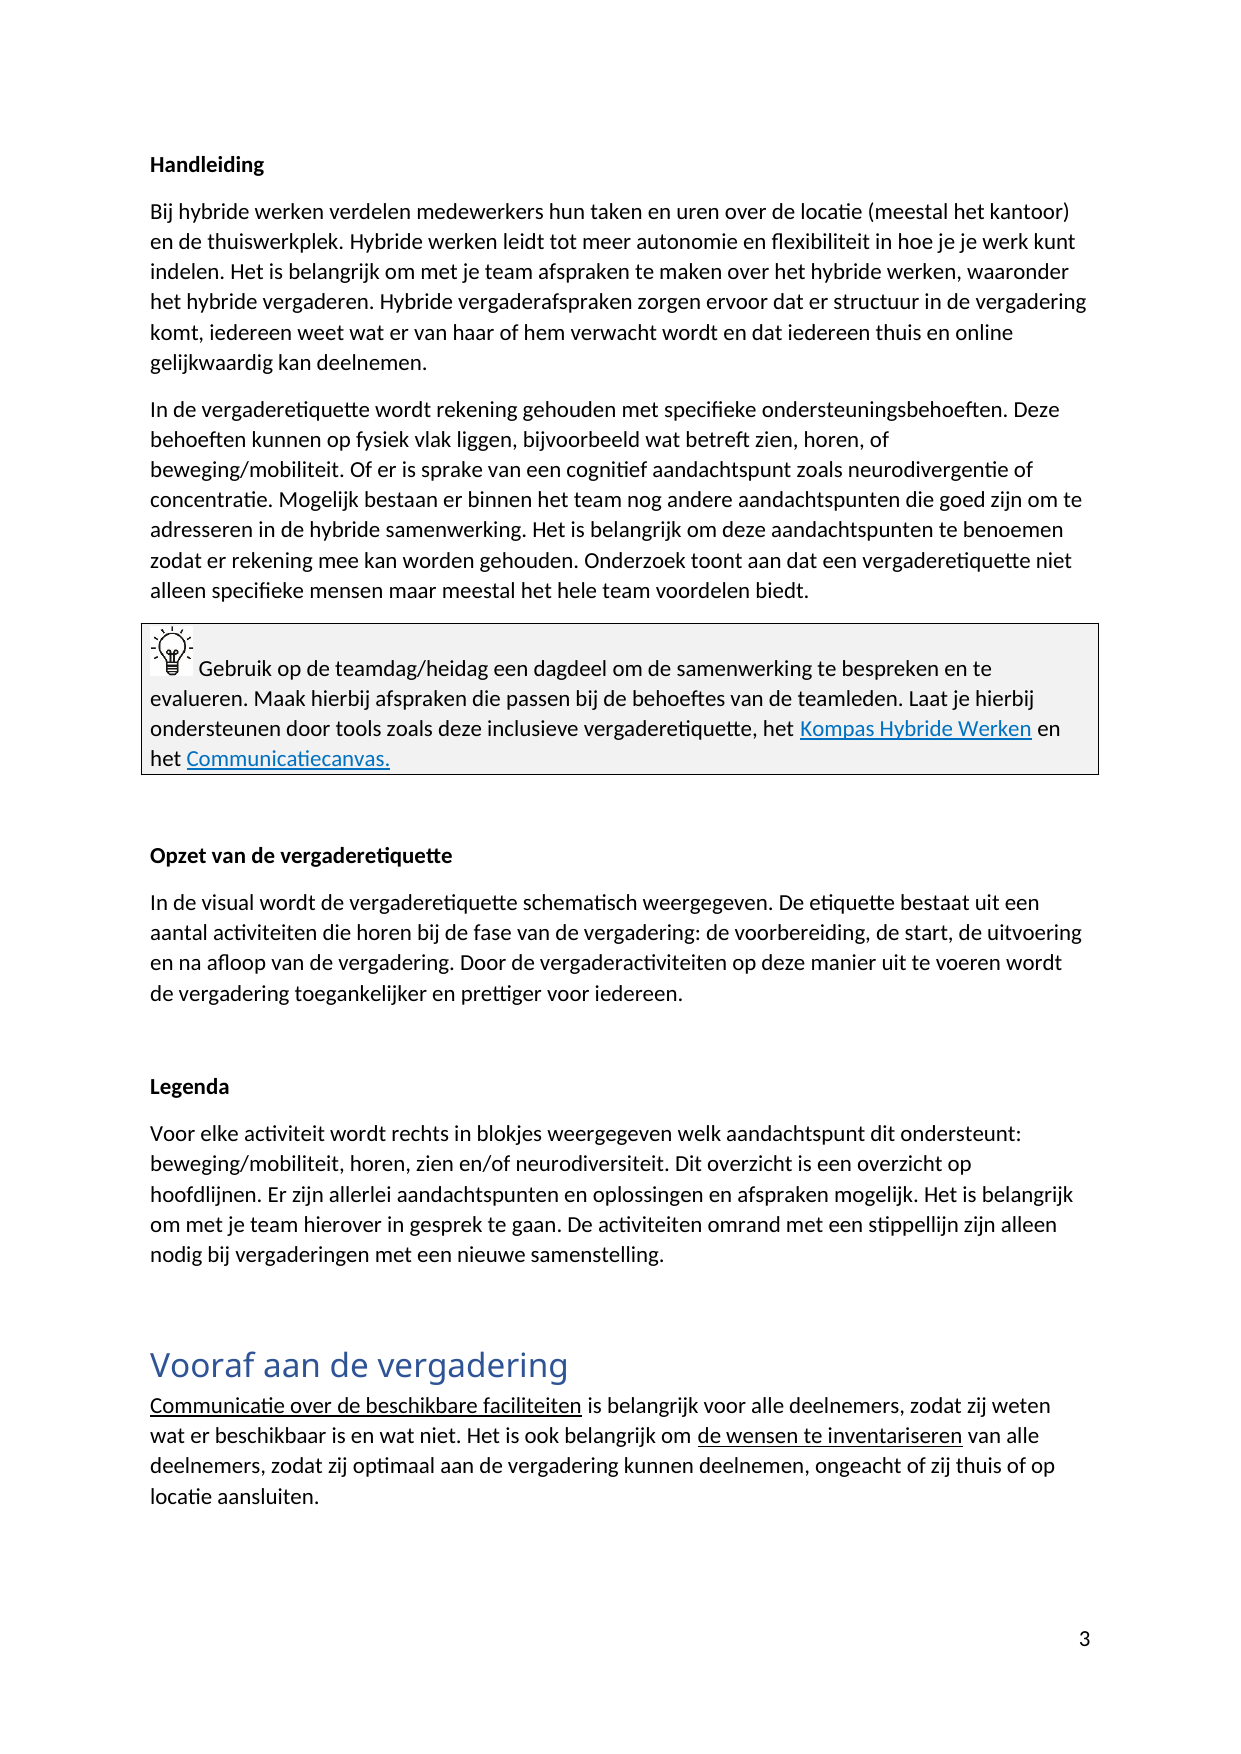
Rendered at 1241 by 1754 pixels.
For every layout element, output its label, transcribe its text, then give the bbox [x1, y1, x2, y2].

picture [150, 626, 194, 676]
text Gebruik op de teamdag/heidag een dagdeel om de samenwerking te bespreken en te evalueren. Maak hierbij afspraken die passen bij de behoeftes van de teamleden. Laat je hierbij ondersteunen door tools zoals deze inclusieve vergaderetiquette, het Kompas Hybride Werken en het Communicatiecanvas. [142, 624, 1098, 774]
text Communicatie over de beschikbare faciliteiten is belangrijk voor alle deelnemers, zodat zij weten wat er beschikbaar is en wat niet. Het is ook belangrijk om de wensen te inventariseren van alle deelnemers, zodat zij optimaal aan de vergadering kunnen deelnemen, ongeacht of zij thuis of op locatie aansluiten. [150, 1391, 1090, 1510]
text In de vergaderetiquette wordt rekening gehouden met specifieke ondersteuningsbehoeften. Deze behoeften kunnen op fysiek vlak liggen, bijvoorbeeld wat betreft zien, horen, of beweging/mobiliteit. Of er is sprake van een cognitief aandachtspunt zoals neurodivergentie of concentratie. Mogelijk bestaan er binnen het team nog andere aandachtspunten die goed zijn om te adresseren in de hybride samenwerking. Het is belangrijk om deze aandachtspunten te benoemen zodat er rekening mee kan worden gehouden. Onderzoek toont aan dat een vergaderetiquette niet alleen specifieke mensen maar meestal het hele team voordelen biedt. [150, 395, 1090, 604]
text Handleiding [150, 150, 1090, 178]
text In de visual wordt de vergaderetiquette schematisch weergegeven. De etiquette bestaat uit een aantal activiteiten die horen bij de fase van de vergadering: de voorbereiding, de start, de uitvoering en na afloop van de vergadering. Door de vergaderactiviteiten op deze manier uit te voeren wordt de vergadering toegankelijker en prettiger voor iedereen. [150, 888, 1090, 1007]
text Voor elke activiteit wordt rechts in blokjes weergegeven welk aandachtspunt dit ondersteunt: beweging/mobiliteit, horen, zien en/of neurodiversiteit. Dit overzicht is een overzicht op hoofdlijnen. Er zijn allerlei aandachtspunten en oplossingen en afspraken mogelijk. Het is belangrijk om met je team hierover in gesprek te gaan. De activiteiten omrand met een stippellijn zijn alleen nodig bij vergaderingen met een nieuwe samenstelling. [150, 1119, 1090, 1268]
subtitle Vooraf aan de vergadering [150, 1342, 1090, 1388]
text Bij hybride werken verdelen medewerkers hun taken en uren over de locatie (meestal het kantoor) en de thuiswerkplek. Hybride werken leidt tot meer autonomie en flexibiliteit in hoe je je werk kunt indelen. Het is belangrijk om met je team afspraken te maken over het hybride werken, waaronder het hybride vergaderen. Hybride vergaderafspraken zorgen ervoor dat er structuur in de vergadering komt, iedereen weet wat er van haar of hem verwacht wordt en dat iedereen thuis en online gelijkwaardig kan deelnemen. [150, 197, 1090, 376]
text Legenda [150, 1072, 1090, 1100]
text Opzet van de vergaderetiquette [150, 841, 1090, 869]
